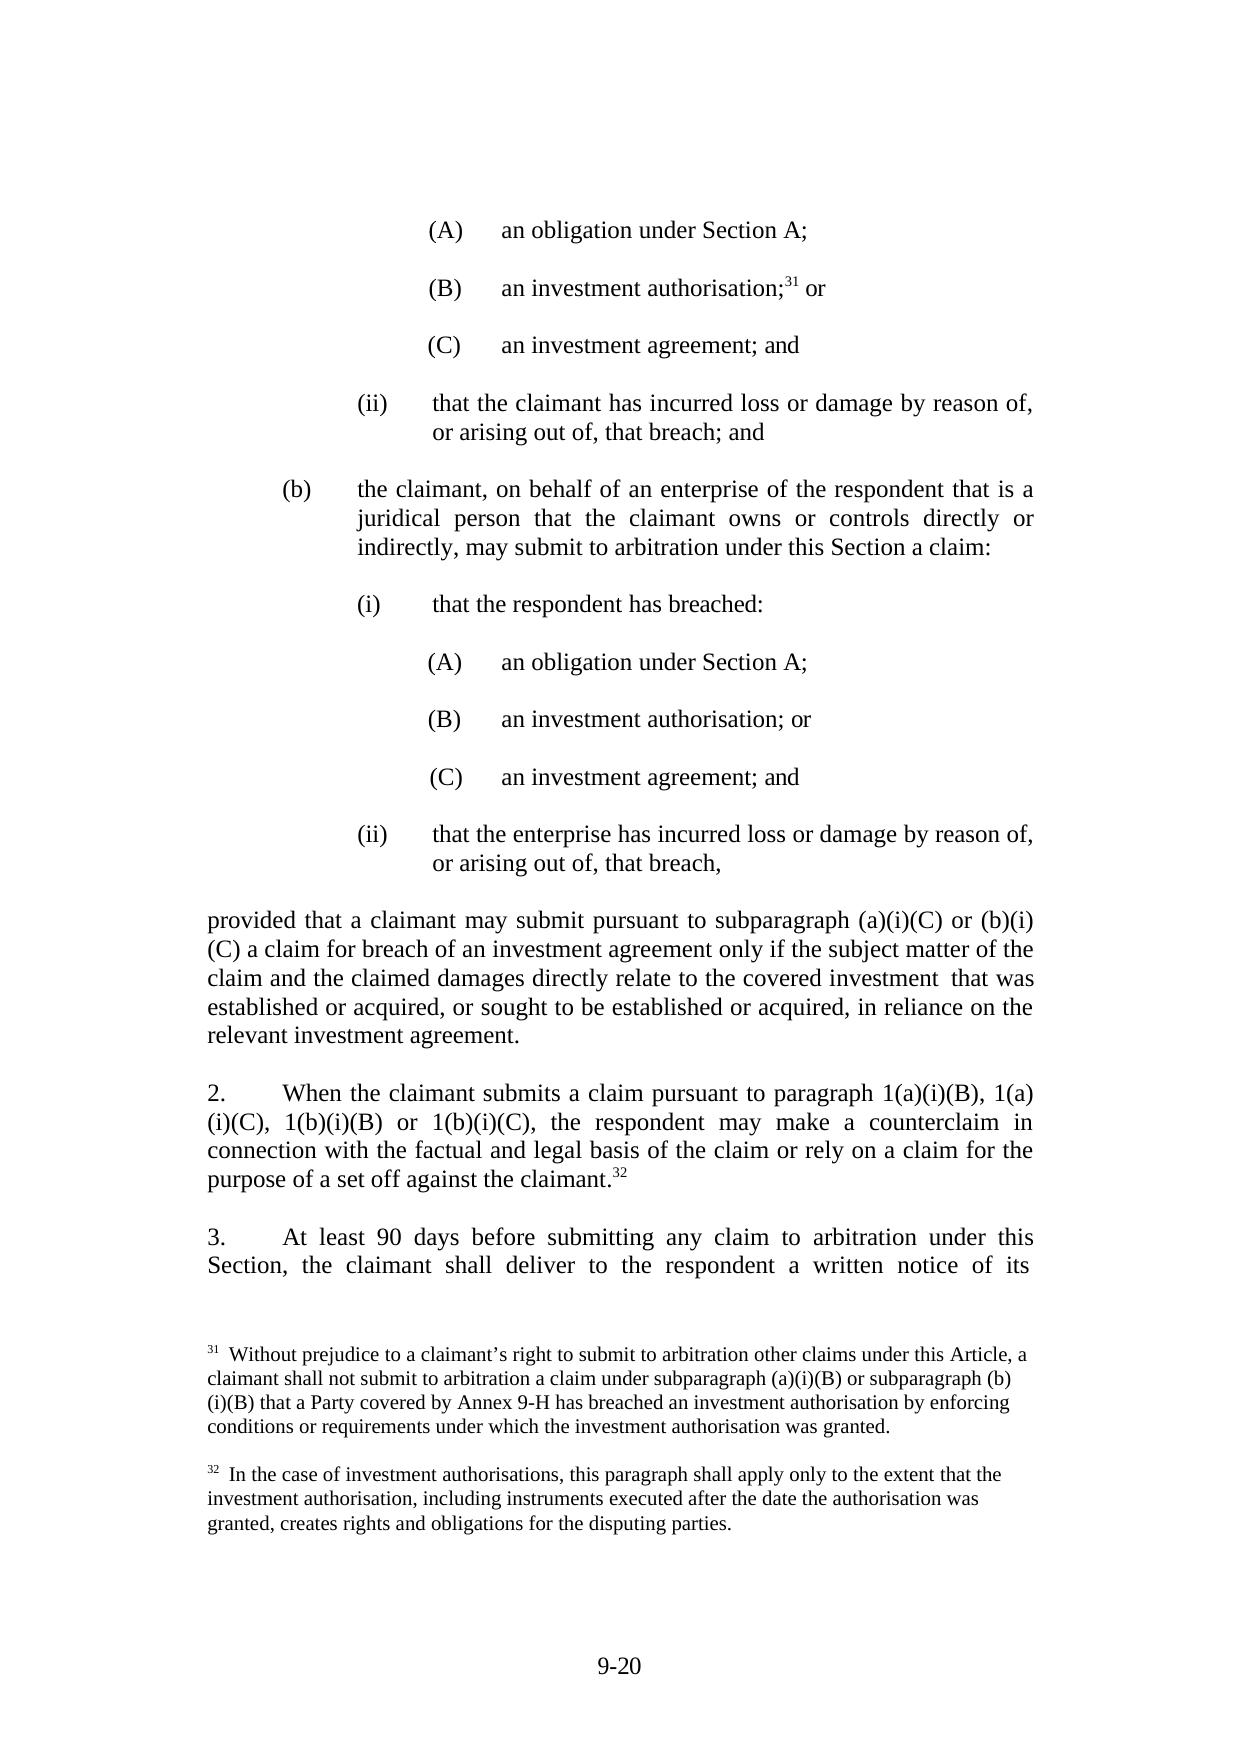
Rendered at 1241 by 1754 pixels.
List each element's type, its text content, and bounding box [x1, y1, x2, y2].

list an investment agreement; and [429, 762, 1065, 791]
text 32 In the case of investment authorisations, this paragraph shall apply only to the extent that the investment authorisation, including instruments executed after the date the authorisation was granted, creates rights and obligations for the disputing parties. [207, 1462, 1030, 1534]
list an investment authorisation; or [428, 704, 1065, 733]
list that the respondent has breached: [357, 589, 1065, 618]
text 31 Without prejudice to a claimant’s right to submit to arbitration other claims under this Article, a claimant shall not submit to arbitration a claim under subparagraph (a)(i)(B) or subparagraph (b)(i)(B) that a Party covered by Annex 9-H has breached an investment authorisation by enforcing conditions or requirements under which the investment authorisation was granted. [207, 1342, 1030, 1438]
list an investment authorisation;31 or [428, 273, 1065, 302]
list the claimant, on behalf of an enterprise of the respondent that is a juridical person that the claimant owns or controls directly or indirectly, may submit to arbitration under this Section a claim: [282, 474, 1034, 560]
list an obligation under Section A; [428, 215, 1065, 244]
list At least 90 days before submitting any claim to arbitration under this Section, the claimant shall deliver to the respondent a written notice of its [207, 1222, 1034, 1279]
text provided that a claimant may submit pursuant to subparagraph (a)(i)(C) or (b)(i)(C) a claim for breach of an investment agreement only if the subject matter of the claim and the claimed damages directly relate to the covered investment that was established or acquired, or sought to be established or acquired, in reliance on the relevant investment agreement. [207, 906, 1034, 1049]
list When the claimant submits a claim pursuant to paragraph 1(a)(i)(B), 1(a)(i)(C), 1(b)(i)(B) or 1(b)(i)(C), the respondent may make a counterclaim in connection with the factual and legal basis of the claim or rely on a claim for the purpose of a set off against the claimant.32 [207, 1078, 1034, 1193]
list an obligation under Section A; [427, 647, 1065, 675]
list an investment agreement; and [427, 330, 1065, 359]
list that the enterprise has incurred loss or damage by reason of, or arising out of, that breach, [357, 819, 1034, 877]
list that the claimant has incurred loss or damage by reason of, or arising out of, that breach; and [357, 388, 1034, 445]
